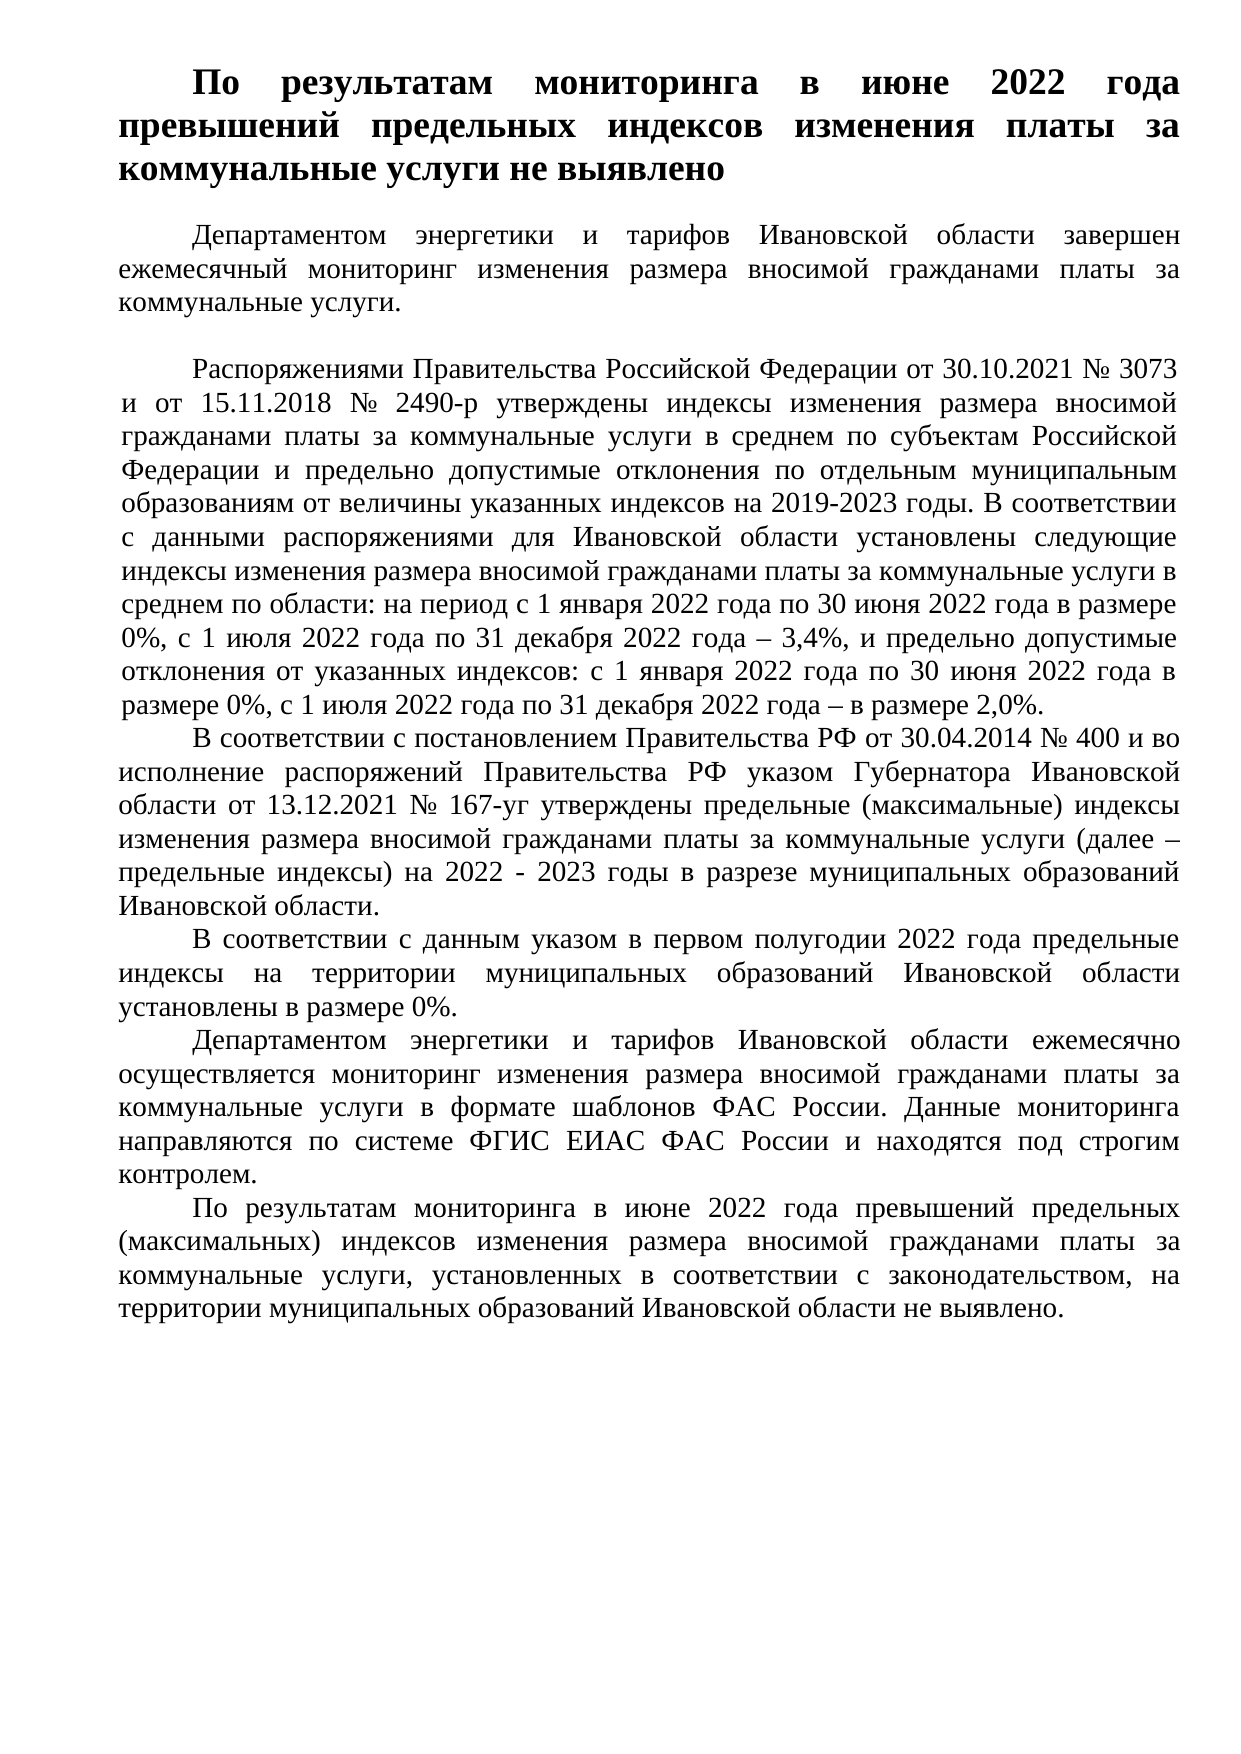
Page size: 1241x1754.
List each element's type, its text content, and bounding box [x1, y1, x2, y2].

text В соответствии с постановлением Правительства РФ от 30.04.2014 № 400 и во исполнение распоряжений Правительства РФ указом Губернатора Ивановской области от 13.12.2021 № 167-уг утверждены предельные (максимальные) индексы изменения размера вносимой гражданами платы за коммунальные услуги (далее – предельные индексы) на 2022 - 2023 годы в разрезе муниципальных образований Ивановской области. [118, 720, 1181, 922]
text В соответствии с данным указом в первом полугодии 2022 года предельные индексы на территории муниципальных образований Ивановской области установлены в размере 0%. [118, 922, 1181, 1022]
text Распоряжениями Правительства Российской Федерации от 30.10.2021 № 3073 и от 15.11.2018 № 2490-р утверждены индексы изменения размера вносимой гражданами платы за коммунальные услуги в среднем по субъектам Российской Федерации и предельно допустимые отклонения по отдельным муниципальным образованиям от величины указанных индексов на 2019-2023 годы. В соответствии с данными распоряжениями для Ивановской области установлены следующие индексы изменения размера вносимой гражданами платы за коммунальные услуги в среднем по области: на период с 1 января 2022 года по 30 июня 2022 года в размере 0%, с 1 июля 2022 года по 31 декабря 2022 года – 3,4%, и предельно допустимые отклонения от указанных индексов: с 1 января 2022 года по 30 июня 2022 года в размере 0%, с 1 июля 2022 года по 31 декабря 2022 года – в размере 2,0%. [121, 351, 1178, 720]
text По результатам мониторинга в июне 2022 года превышений предельных (максимальных) индексов изменения размера вносимой гражданами платы за коммунальные услуги, установленных в соответствии с законодательством, на территории муниципальных образований Ивановской области не выявлено. [118, 1190, 1181, 1324]
text Департаментом энергетики и тарифов Ивановской области завершен ежемесячный мониторинг изменения размера вносимой гражданами платы за коммунальные услуги. [118, 217, 1181, 318]
text По результатам мониторинга в июне 2022 года превышений предельных индексов изменения платы за коммунальные услуги не выявлено [118, 59, 1181, 188]
text Департаментом энергетики и тарифов Ивановской области ежемесячно осуществляется мониторинг изменения размера вносимой гражданами платы за коммунальные услуги в формате шаблонов ФАС России. Данные мониторинга направляются по системе ФГИС ЕИАС ФАС России и находятся под строгим контролем. [118, 1022, 1181, 1190]
